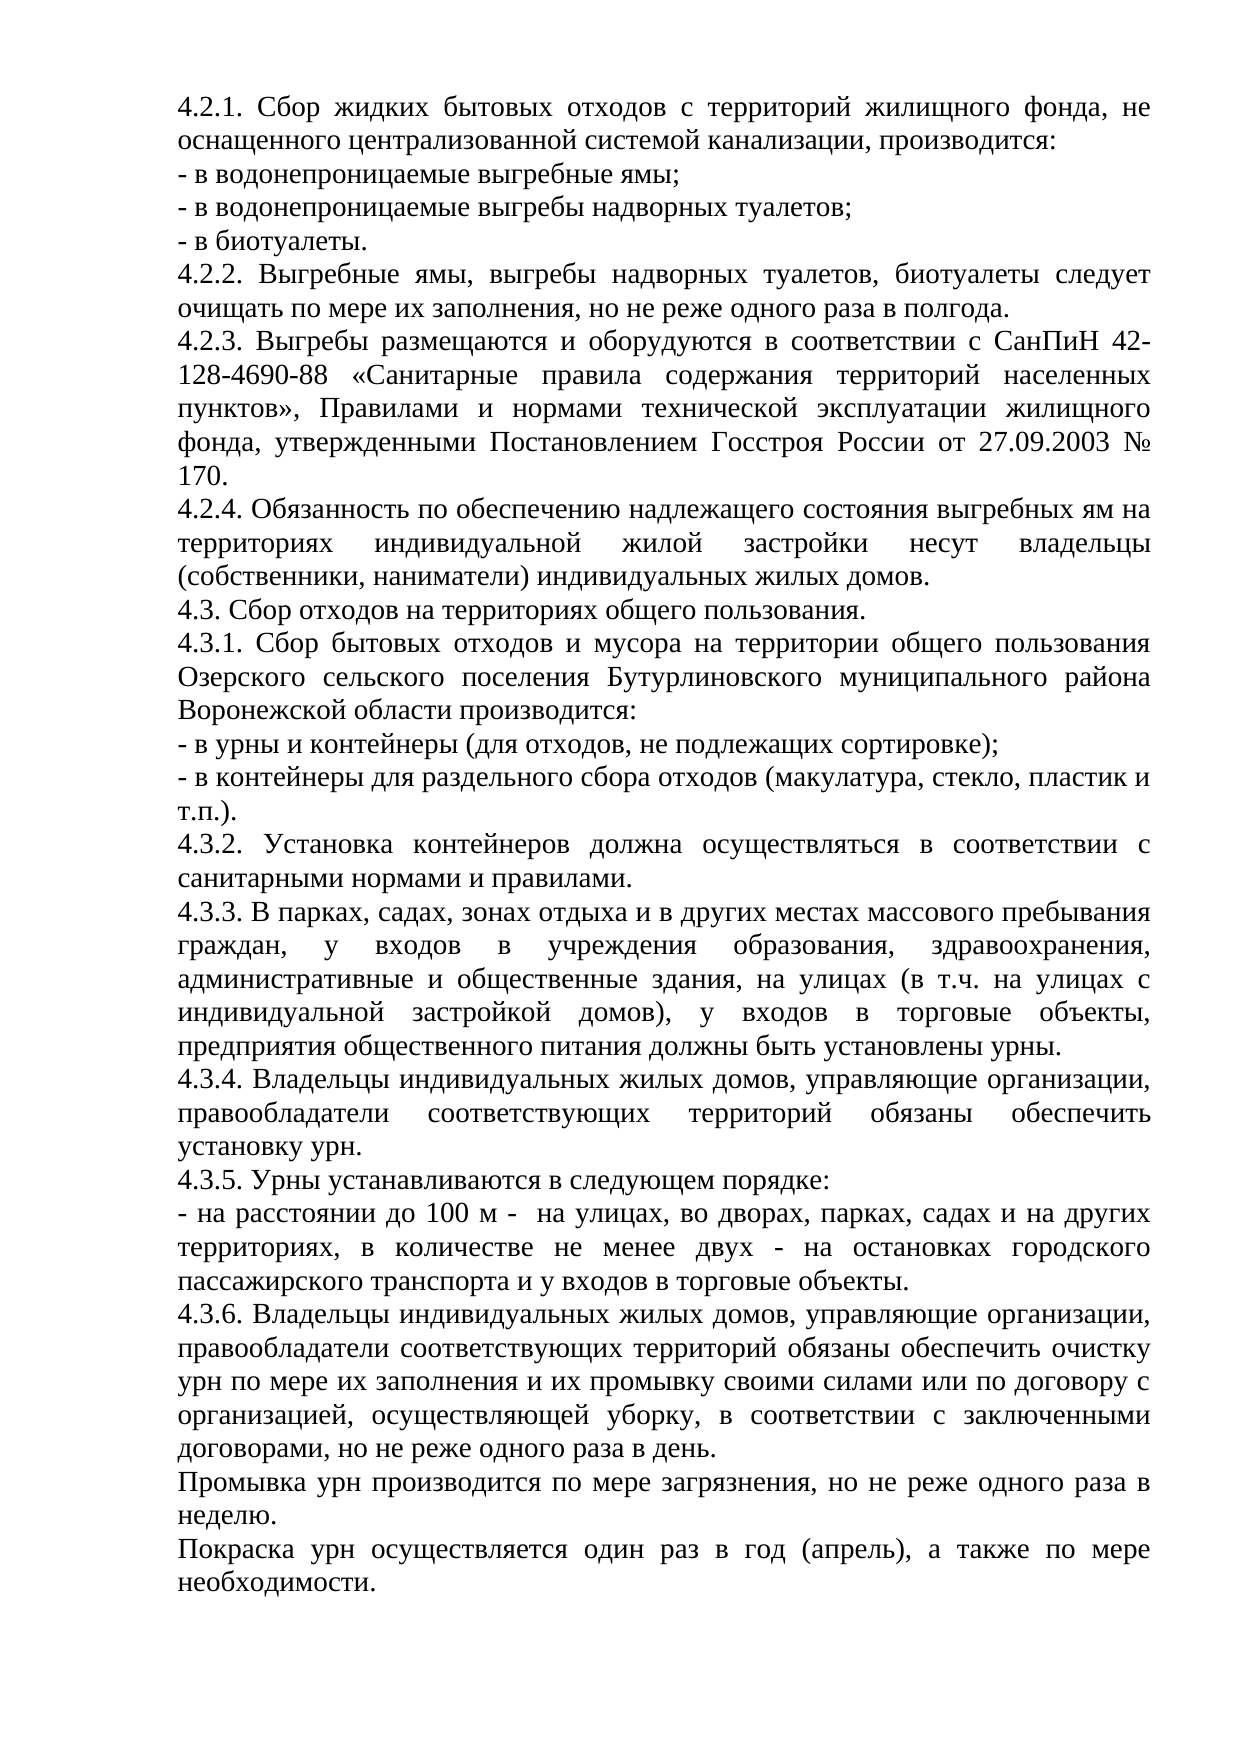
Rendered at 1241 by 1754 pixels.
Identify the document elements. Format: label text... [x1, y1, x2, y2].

text Промывка урн производится по мере загрязнения, но не реже одного раза в неделю. [177, 1464, 1152, 1531]
text 4.2.1. Сбор жидких бытовых отходов с территорий жилищного фонда, не оснащенного централизованной системой канализации, производится: [177, 89, 1152, 156]
text - в водонепроницаемые выгребы надворных туалетов; [177, 189, 1152, 223]
text 4.3.2. Установка контейнеров должна осуществляться в соответствии с санитарными нормами и правилами. [177, 827, 1152, 894]
text - на расстоянии до 100 м - на улицах, во дворах, парках, садах и на других территориях, в количестве не менее двух - на остановках городского пассажирского транспорта и у входов в торговые объекты. [177, 1196, 1152, 1296]
text 4.3.1. Сбор бытовых отходов и мусора на территории общего пользования Озерского сельского поселения Бутурлиновского муниципального района Воронежской области производится: [177, 625, 1152, 726]
text - в биотуалеты. [177, 223, 1152, 256]
text - в контейнеры для раздельного сбора отходов (макулатура, стекло, пластик и т.п.). [177, 759, 1152, 827]
text 4.3.6. Владельцы индивидуальных жилых домов, управляющие организации, правообладатели соответствующих территорий обязаны обеспечить очистку урн по мере их заполнения и их промывку своими силами или по договору с организацией, осуществляющей уборку, в соответствии с заключенными договорами, но не реже одного раза в день. [177, 1296, 1152, 1464]
text 4.2.4. Обязанность по обеспечению надлежащего состояния выгребных ям на территориях индивидуальной жилой застройки несут владельцы (собственники, наниматели) индивидуальных жилых домов. [177, 491, 1152, 592]
text 4.2.2. Выгребные ямы, выгребы надворных туалетов, биотуалеты следует очищать по мере их заполнения, но не реже одного раза в полгода. [177, 256, 1152, 323]
text 4.2.3. Выгребы размещаются и оборудуются в соответствии с СанПиН 42-128-4690-88 «Санитарные правила содержания территорий населенных пунктов», Правилами и нормами технической эксплуатации жилищного фонда, утвержденными Постановлением Госстроя России от 27.09.2003 № 170. [177, 323, 1152, 491]
text 4.3. Сбор отходов на территориях общего пользования. [177, 592, 1152, 625]
text - в водонепроницаемые выгребные ямы; [177, 156, 1152, 189]
text Покраска урн осуществляется один раз в год (апрель), а также по мере необходимости. [177, 1531, 1152, 1598]
text 4.3.5. Урны устанавливаются в следующем порядке: [177, 1162, 1152, 1196]
text 4.3.4. Владельцы индивидуальных жилых домов, управляющие организации, правообладатели соответствующих территорий обязаны обеспечить установку урн. [177, 1061, 1152, 1162]
text 4.3.3. В парках, садах, зонах отдыха и в других местах массового пребывания граждан, у входов в учреждения образования, здравоохранения, административные и общественные здания, на улицах (в т.ч. на улицах с индивидуальной застройкой домов), у входов в торговые объекты, предприятия общественного питания должны быть установлены урны. [177, 894, 1152, 1061]
text - в урны и контейнеры (для отходов, не подлежащих сортировке); [177, 726, 1152, 759]
